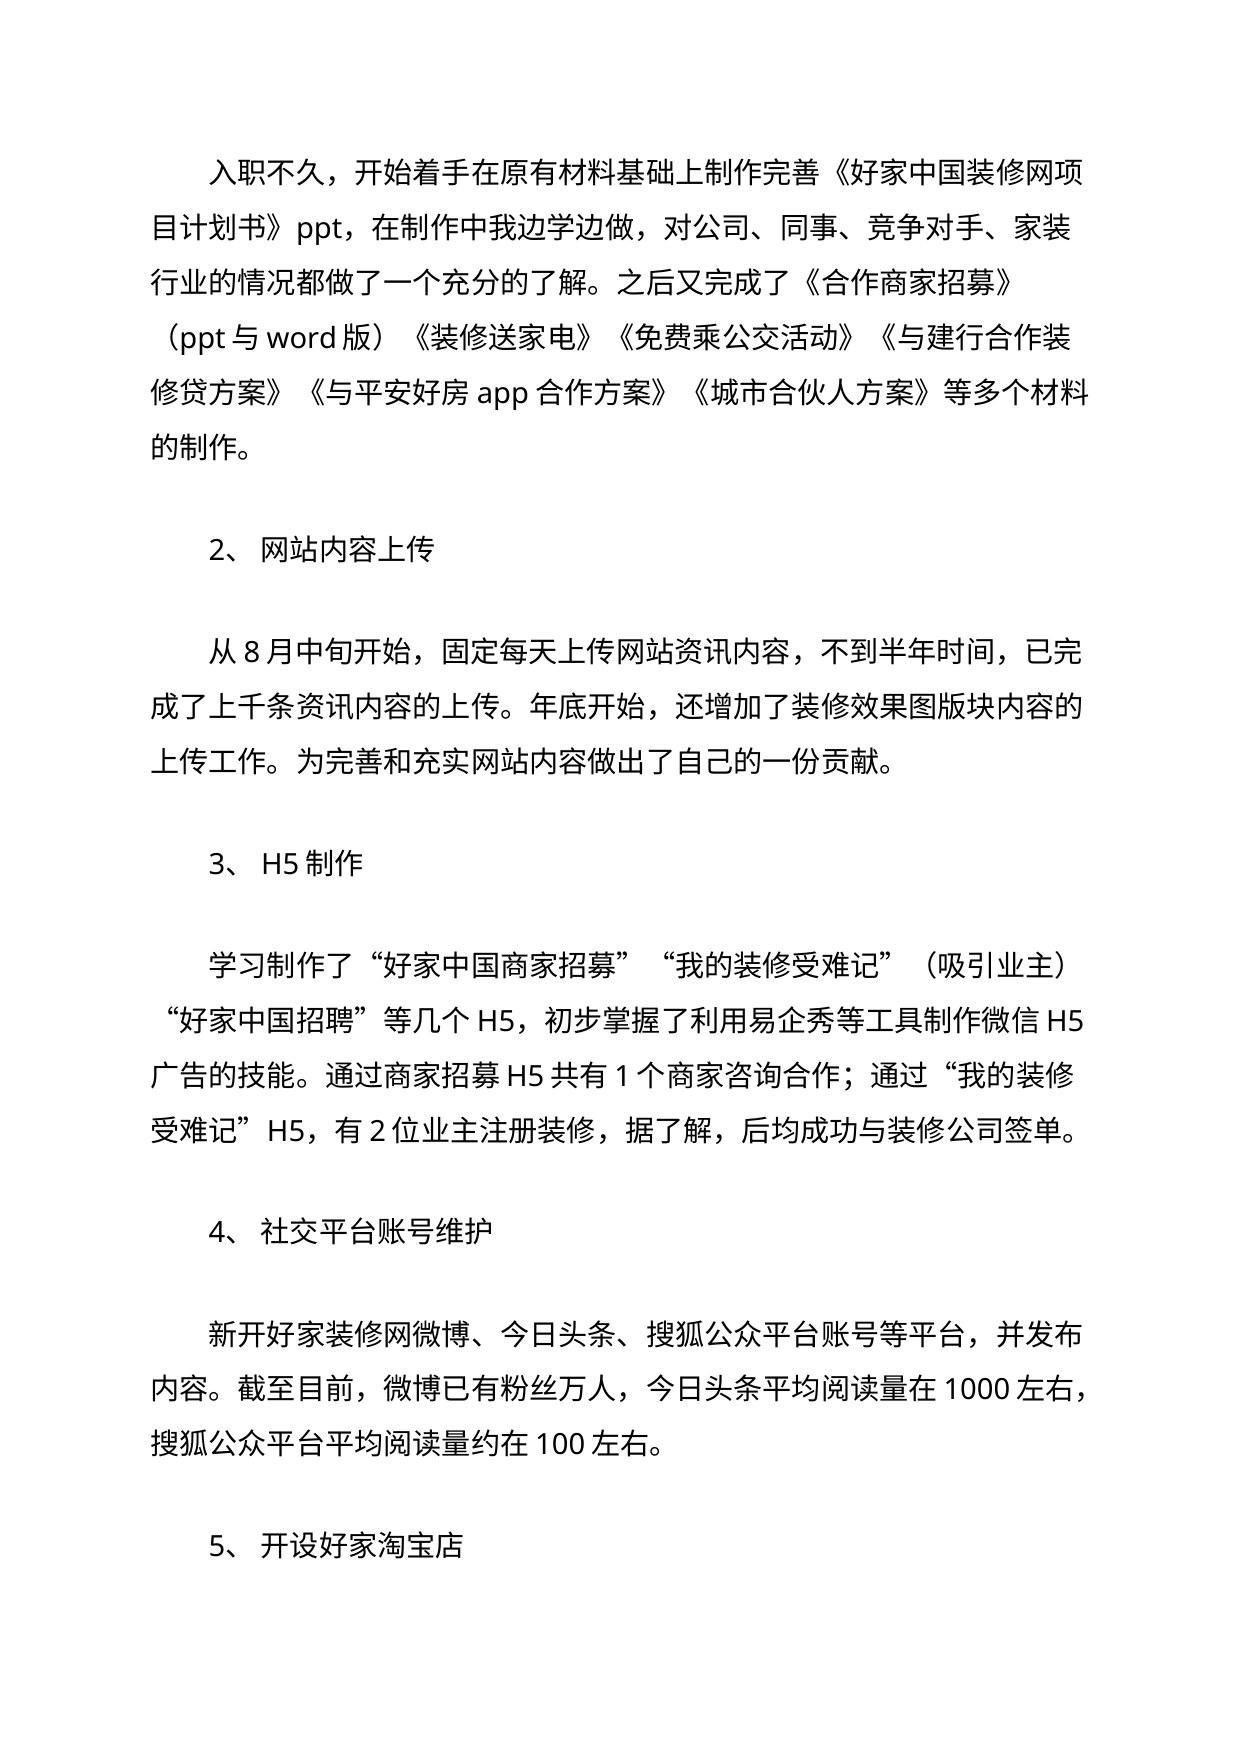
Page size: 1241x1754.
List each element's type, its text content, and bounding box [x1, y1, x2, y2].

text 从8月中旬开始，固定每天上传网站资讯内容，不到半年时间，已完成了上千条资讯内容的上传。年底开始，还增加了装修效果图版块内容的上传工作。为完善和充实网站内容做出了自己的一份贡献。 [150, 628, 1090, 781]
text 新开好家装修网微博、今日头条、搜狐公众平台账号等平台，并发布内容。截至目前，微博已有粉丝万人，今日头条平均阅读量在1000左右，搜狐公众平台平均阅读量约在100左右。 [150, 1311, 1090, 1463]
text 4、 社交平台账号维护 [150, 1209, 1090, 1251]
text 3、 H5制作 [150, 840, 1090, 883]
text 2、 网站内容上传 [150, 527, 1090, 569]
text 学习制作了“好家中国商家招募”“我的装修受难记”（吸引业主）“好家中国招聘”等几个H5，初步掌握了利用易企秀等工具制作微信H5广告的技能。通过商家招募H5共有1个商家咨询合作；通过“我的装修受难记”H5，有2位业主注册装修，据了解，后均成功与装修公司签单。 [150, 942, 1090, 1149]
text 5、 开设好家淘宝店 [150, 1523, 1090, 1565]
text 入职不久，开始着手在原有材料基础上制作完善《好家中国装修网项目计划书》ppt，在制作中我边学边做，对公司、同事、竞争对手、家装行业的情况都做了一个充分的了解。之后又完成了《合作商家招募》（ppt与word版）《装修送家电》《免费乘公交活动》《与建行合作装修贷方案》《与平安好房app合作方案》《城市合伙人方案》等多个材料的制作。 [150, 150, 1090, 467]
